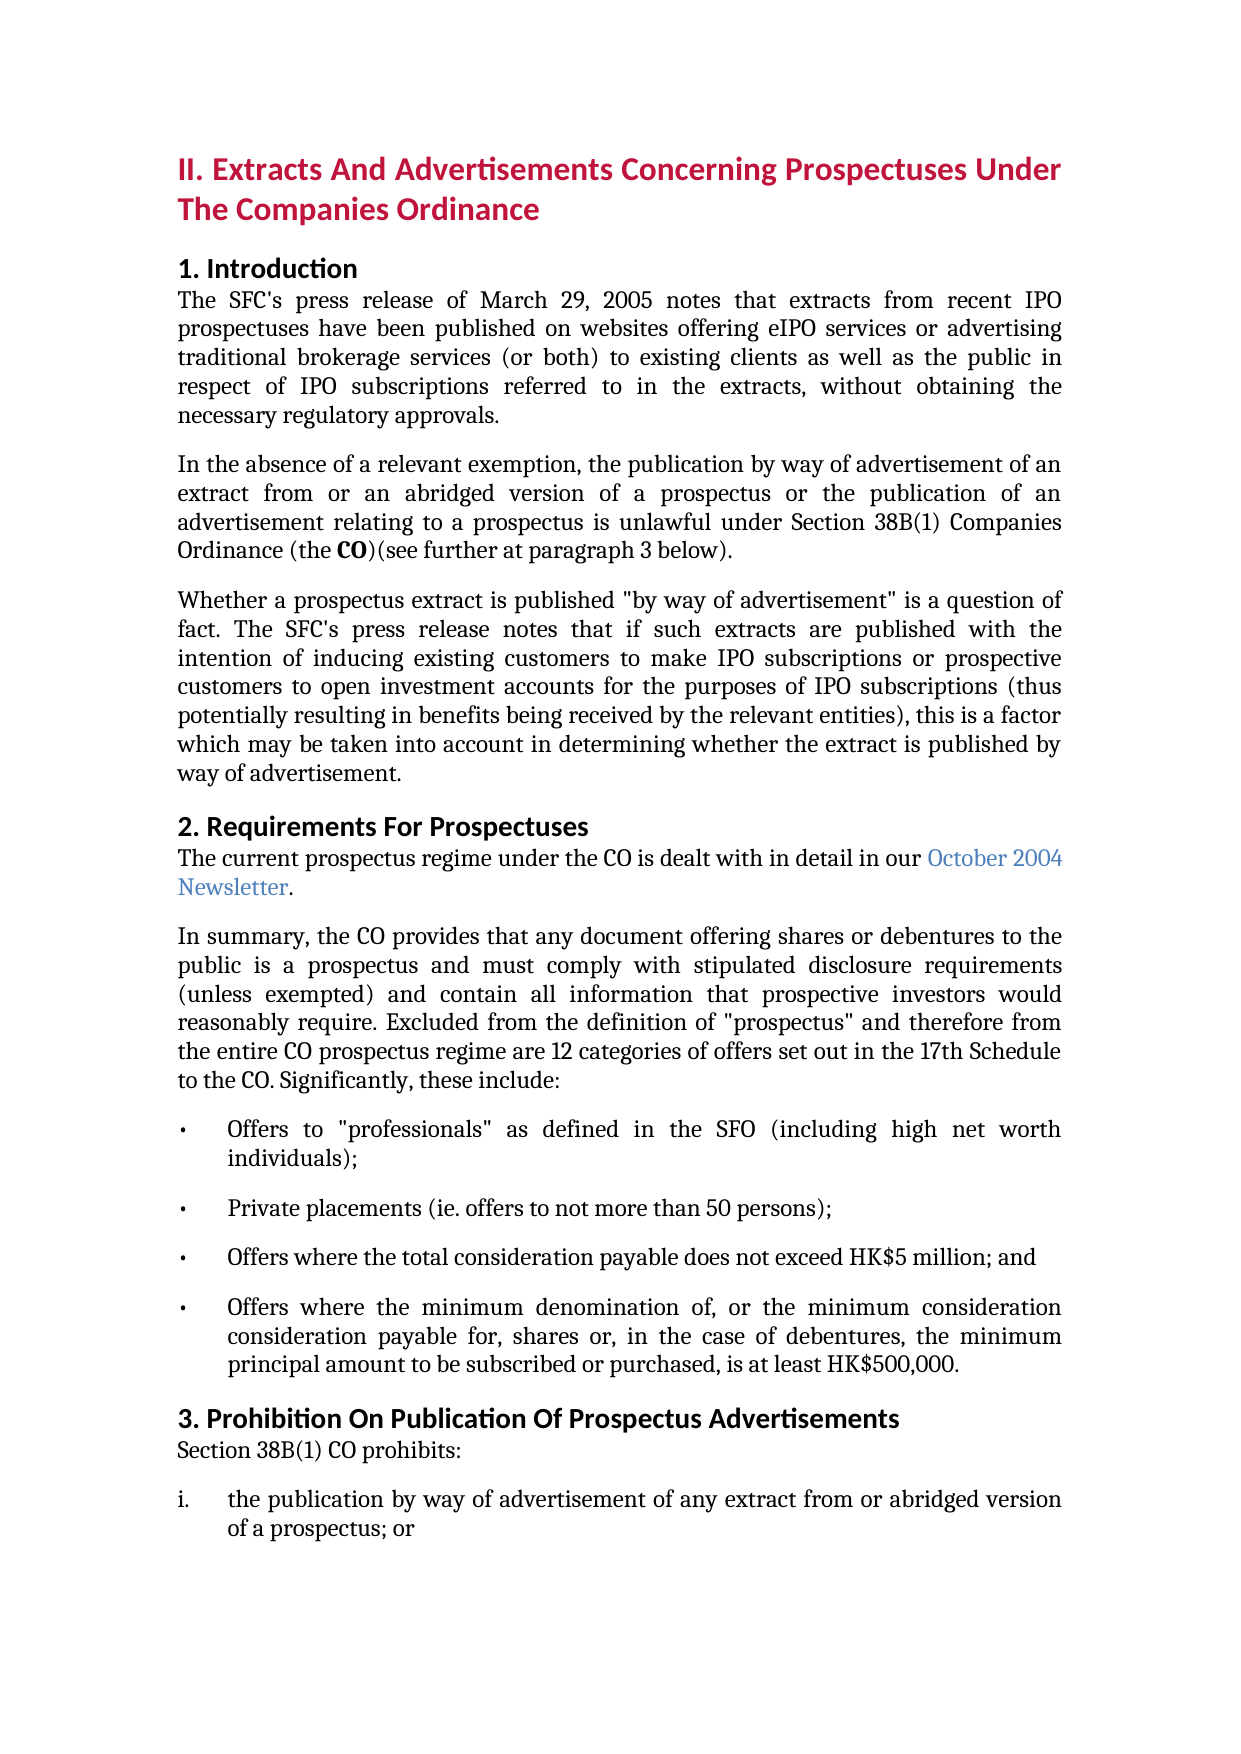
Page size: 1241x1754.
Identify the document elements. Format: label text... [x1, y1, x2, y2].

subtitle 2. Requirements For Prospectuses [177, 808, 1063, 844]
subtitle 3. Prohibition On Publication Of Prospectus Advertisements [177, 1400, 1063, 1436]
list the publication by way of advertisement of any extract from or abridged version of a prospectus; or [177, 1485, 1063, 1543]
text In summary, the CO provides that any document offering shares or debentures to the public is a prospectus and must comply with stipulated disclosure requirements (unless exempted) and contain all information that prospective investors would reasonably require. Excluded from the definition of "prospectus" and therefore from the entire CO prospectus regime are 12 categories of offers set out in the 17th Schedule to the CO. Significantly, these include: [177, 922, 1063, 1094]
subtitle II. Extracts And Advertisements Concerning Prospectuses Under The Companies Ordinance [177, 148, 1063, 229]
text The current prospectus regime under the CO is dealt with in detail in our October 2004 Newsletter. [177, 844, 1063, 901]
list Private placements (ie. offers to not more than 50 persons); [177, 1194, 1063, 1222]
list Offers where the minimum denomination of, or the minimum consideration consideration payable for, shares or, in the case of debentures, the minimum principal amount to be subscribed or purchased, is at least HK$500,000. [177, 1293, 1063, 1379]
text Whether a prospectus extract is published "by way of advertisement" is a question of fact. The SFC's press release notes that if such extracts are published with the intention of inducing existing customers to make IPO subscriptions or prospective customers to open investment accounts for the purposes of IPO subscriptions (thus potentially resulting in benefits being received by the relevant entities), this is a factor which may be taken into account in determining whether the extract is published by way of advertisement. [177, 586, 1063, 787]
text The SFC's press release of March 29, 2005 notes that extracts from recent IPO prospectuses have been published on websites offering eIPO services or advertising traditional brokerage services (or both) to existing clients as well as the public in respect of IPO subscriptions referred to in the extracts, without obtaining the necessary regulatory approvals. [177, 286, 1063, 429]
text Section 38B(1) CO prohibits: [177, 1436, 1063, 1464]
subtitle 1. Introduction [177, 250, 1063, 286]
list Offers where the total consideration payable does not exceed HK$5 million; and [177, 1243, 1063, 1272]
text In the absence of a relevant exemption, the publication by way of advertisement of an extract from or an abridged version of a prospectus or the publication of an advertisement relating to a prospectus is unlawful under Section 38B(1) Companies Ordinance (the CO)(see further at paragraph 3 below). [177, 450, 1063, 565]
list Offers to "professionals" as defined in the SFO (including high net worth individuals); [177, 1115, 1063, 1173]
